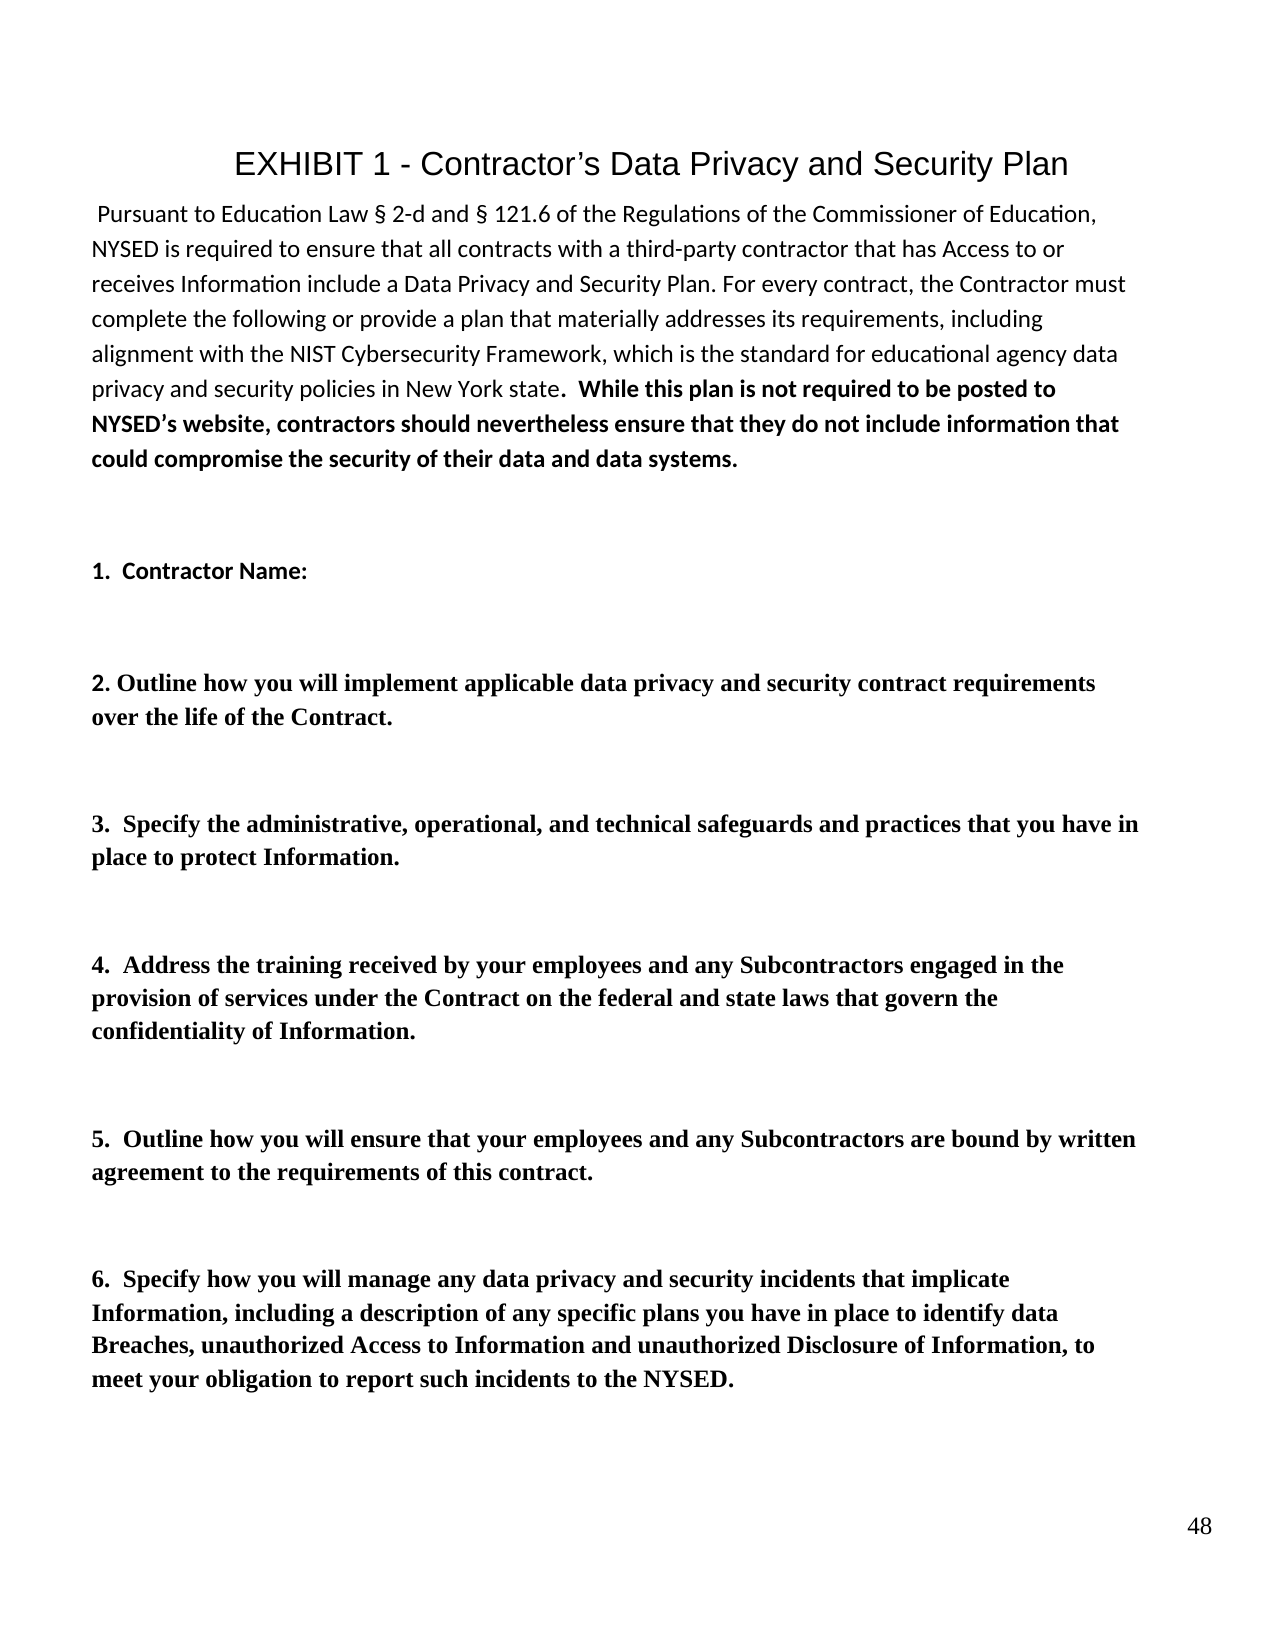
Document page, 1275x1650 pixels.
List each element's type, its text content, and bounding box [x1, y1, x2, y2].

text 1. Contractor Name: [91, 555, 1141, 586]
text 6. Specify how you will manage any data privacy and security incidents that implicate Information, including a description of any specific plans you have in place to identify data Breaches, unauthorized Access to Information and unauthorized Disclosure of Information, to meet your obligation to report such incidents to the NYSED. [91, 1264, 1141, 1392]
text Pursuant to Education Law § 2-d and § 121.6 of the Regulations of the Commissioner of Education, NYSED is required to ensure that all contracts with a third-party contractor that has Access to or receives Information include a Data Privacy and Security Plan. For every contract, the Contractor must complete the following or provide a plan that materially addresses its requirements, including alignment with the NIST Cybersecurity Framework, which is the standard for educational agency data privacy and security policies in New York state. While this plan is not required to be posted to NYSED’s website, contractors should nevertheless ensure that they do not include information that could compromise the security of their data and data systems. [91, 198, 1141, 474]
subtitle EXHIBIT 1 - Contractor’s Data Privacy and Security Plan [91, 144, 1212, 182]
text 5. Outline how you will ensure that your employees and any Subcontractors are bound by written agreement to the requirements of this contract. [91, 1124, 1141, 1186]
text 2. Outline how you will implement applicable data privacy and security contract requirements over the life of the Contract. [91, 667, 1141, 730]
text 3. Specify the administrative, operational, and technical safeguards and practices that you have in place to protect Information. [91, 809, 1141, 871]
text 4. Address the training received by your employees and any Subcontractors engaged in the provision of services under the Contract on the federal and state laws that govern the confidentiality of Information. [91, 950, 1141, 1045]
